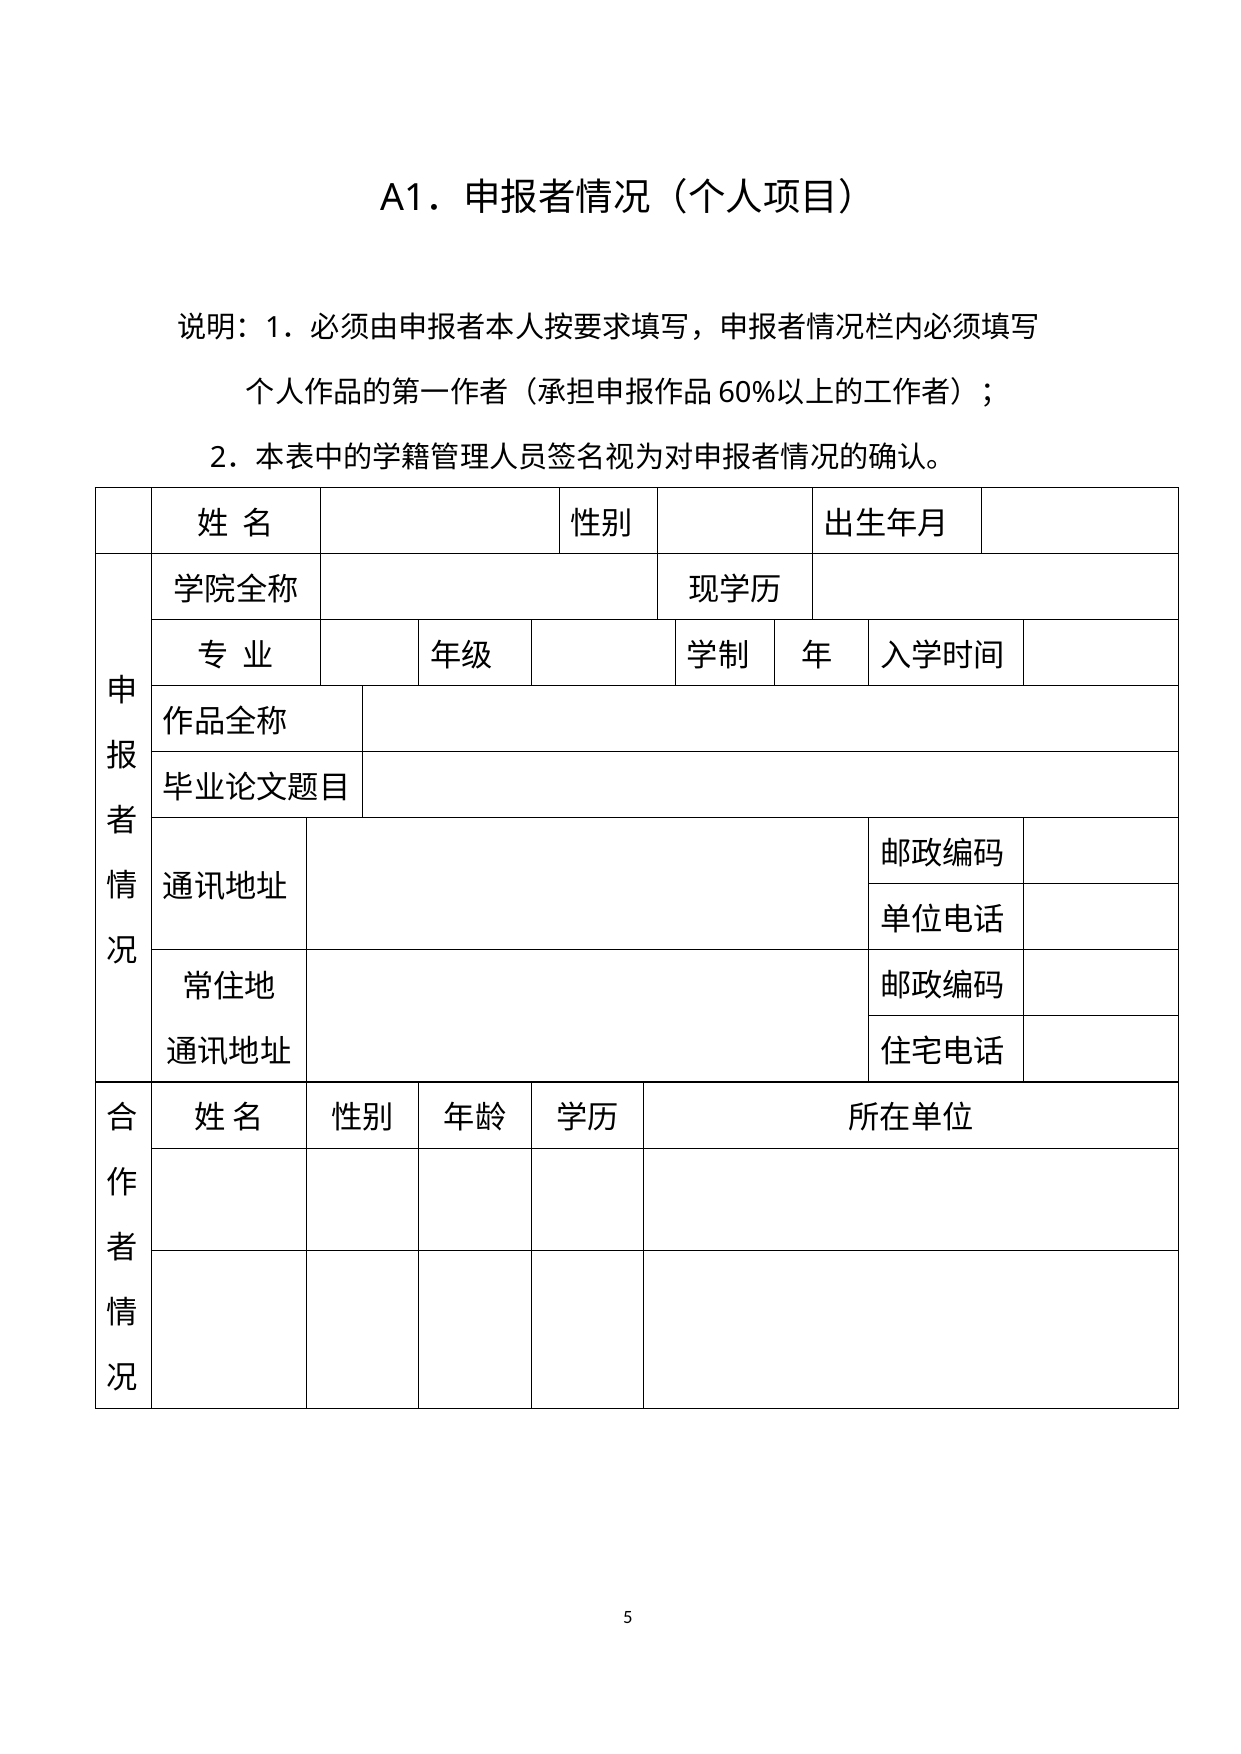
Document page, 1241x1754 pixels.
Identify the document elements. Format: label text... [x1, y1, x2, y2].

table_cell [1024, 620, 1178, 685]
table_cell [1024, 884, 1178, 949]
table_cell [363, 752, 1178, 817]
table_cell [307, 818, 868, 949]
table_cell 现学历 [658, 554, 812, 619]
table_cell [644, 1251, 1178, 1407]
table_cell 学历 [532, 1083, 643, 1147]
table_header [96, 488, 151, 553]
table_cell 姓 名 [152, 1083, 306, 1147]
table_cell 合 作者 情况 [96, 1083, 151, 1407]
table_cell 年龄 [419, 1083, 531, 1147]
table_cell [152, 1251, 306, 1407]
text 2．本表中的学籍管理人员签名视为对申报者情况的确认。 [149, 422, 1078, 487]
table_header 性别 [560, 488, 657, 553]
table_cell [307, 950, 868, 1081]
table_cell 学制 [676, 620, 774, 685]
table_cell 入学时间 [869, 620, 1023, 685]
table_header [658, 488, 812, 553]
table_cell [644, 1149, 1178, 1249]
text A1．申报者情况（个人项目） [177, 162, 1078, 227]
table_cell [1024, 818, 1178, 883]
table_cell 邮政编码 [869, 950, 1023, 1015]
table_cell 作品全称 [152, 686, 362, 751]
table_cell 住宅电话 [869, 1016, 1023, 1081]
table_cell 常住地 通讯地址 [152, 950, 306, 1081]
table_cell 学院全称 [152, 554, 320, 619]
table_header [321, 488, 559, 553]
table_header 出生年月 [813, 488, 981, 553]
table_cell [532, 1251, 643, 1407]
table_cell [1024, 1016, 1178, 1081]
table_cell 毕业论文题目 [152, 752, 362, 817]
table_cell [307, 1251, 418, 1407]
table_cell [307, 1149, 418, 1249]
text 个人作品的第一作者（承担申报作品60%以上的工作者）； [177, 357, 1078, 422]
table_header 姓 名 [152, 488, 320, 553]
table_cell 性别 [307, 1083, 418, 1147]
table_cell [813, 554, 1178, 619]
table_cell [532, 620, 675, 685]
table_cell 单位电话 [869, 884, 1023, 949]
table_cell 年 [775, 620, 868, 685]
table_cell [419, 1251, 531, 1407]
table_cell [1024, 950, 1178, 1015]
table_cell [321, 620, 418, 685]
table_cell 通讯地址 [152, 818, 306, 949]
table_cell [532, 1149, 643, 1249]
table_cell 申报者情况 [96, 554, 151, 1081]
table_cell 专 业 [152, 620, 320, 685]
table_cell [363, 686, 1178, 751]
text 说明：1．必须由申报者本人按要求填写，申报者情况栏内必须填写 [177, 292, 1078, 357]
table_cell [321, 554, 657, 619]
table_cell [419, 1149, 531, 1249]
table_cell 所在单位 [644, 1083, 1178, 1147]
table_cell 邮政编码 [869, 818, 1023, 883]
table_cell [152, 1149, 306, 1249]
table_header [982, 488, 1178, 553]
table_cell 年级 [419, 620, 531, 685]
